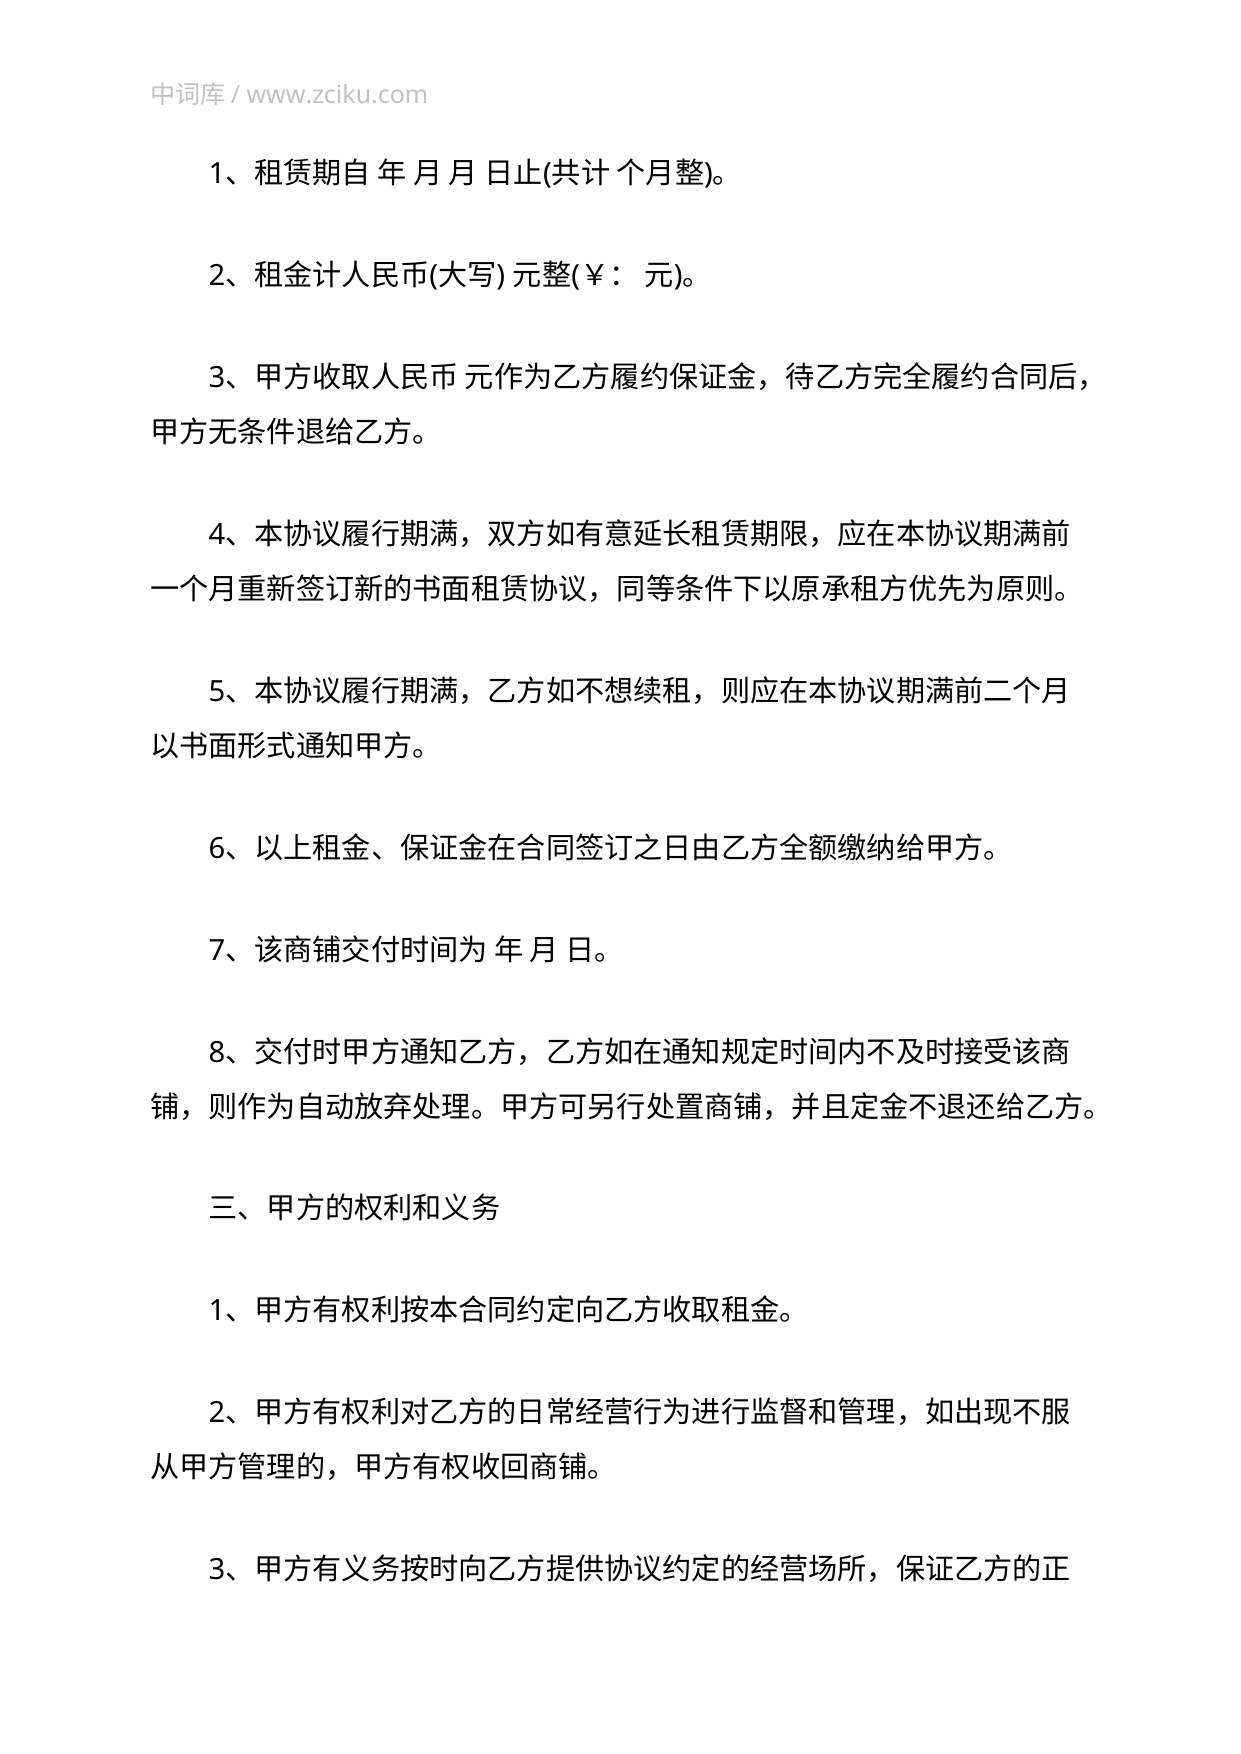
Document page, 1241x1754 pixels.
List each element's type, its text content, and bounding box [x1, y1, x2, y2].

text 1、租赁期自 年 月 月 日止(共计 个月整)。 [150, 150, 1090, 192]
text 2、租金计人民币(大写) 元整(￥： 元)。 [150, 252, 1090, 294]
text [150, 1546, 1090, 1588]
text 3、甲方收取人民币 元作为乙方履约保证金，待乙方完全履约合同后，甲方无条件退给乙方。 [150, 354, 1090, 451]
text 4、本协议履行期满，双方如有意延长租赁期限，应在本协议期满前一个月重新签订新的书面租赁协议，同等条件下以原承租方优先为原则。 [150, 511, 1090, 608]
text 1、甲方有权利按本合同约定向乙方收取租金。 [150, 1287, 1090, 1329]
text 6、以上租金、保证金在合同签订之日由乙方全额缴纳给甲方。 [150, 824, 1090, 867]
text 7、该商铺交付时间为 年 月 日。 [150, 926, 1090, 969]
text 三、甲方的权利和义务 [150, 1185, 1090, 1227]
text 2、甲方有权利对乙方的日常经营行为进行监督和管理，如出现不服从甲方管理的，甲方有权收回商铺。 [150, 1389, 1090, 1486]
text 8、交付时甲方通知乙方，乙方如在通知规定时间内不及时接受该商铺，则作为自动放弃处理。甲方可另行处置商铺，并且定金不退还给乙方。 [150, 1028, 1090, 1126]
text 5、本协议履行期满，乙方如不想续租，则应在本协议期满前二个月以书面形式通知甲方。 [150, 667, 1090, 765]
